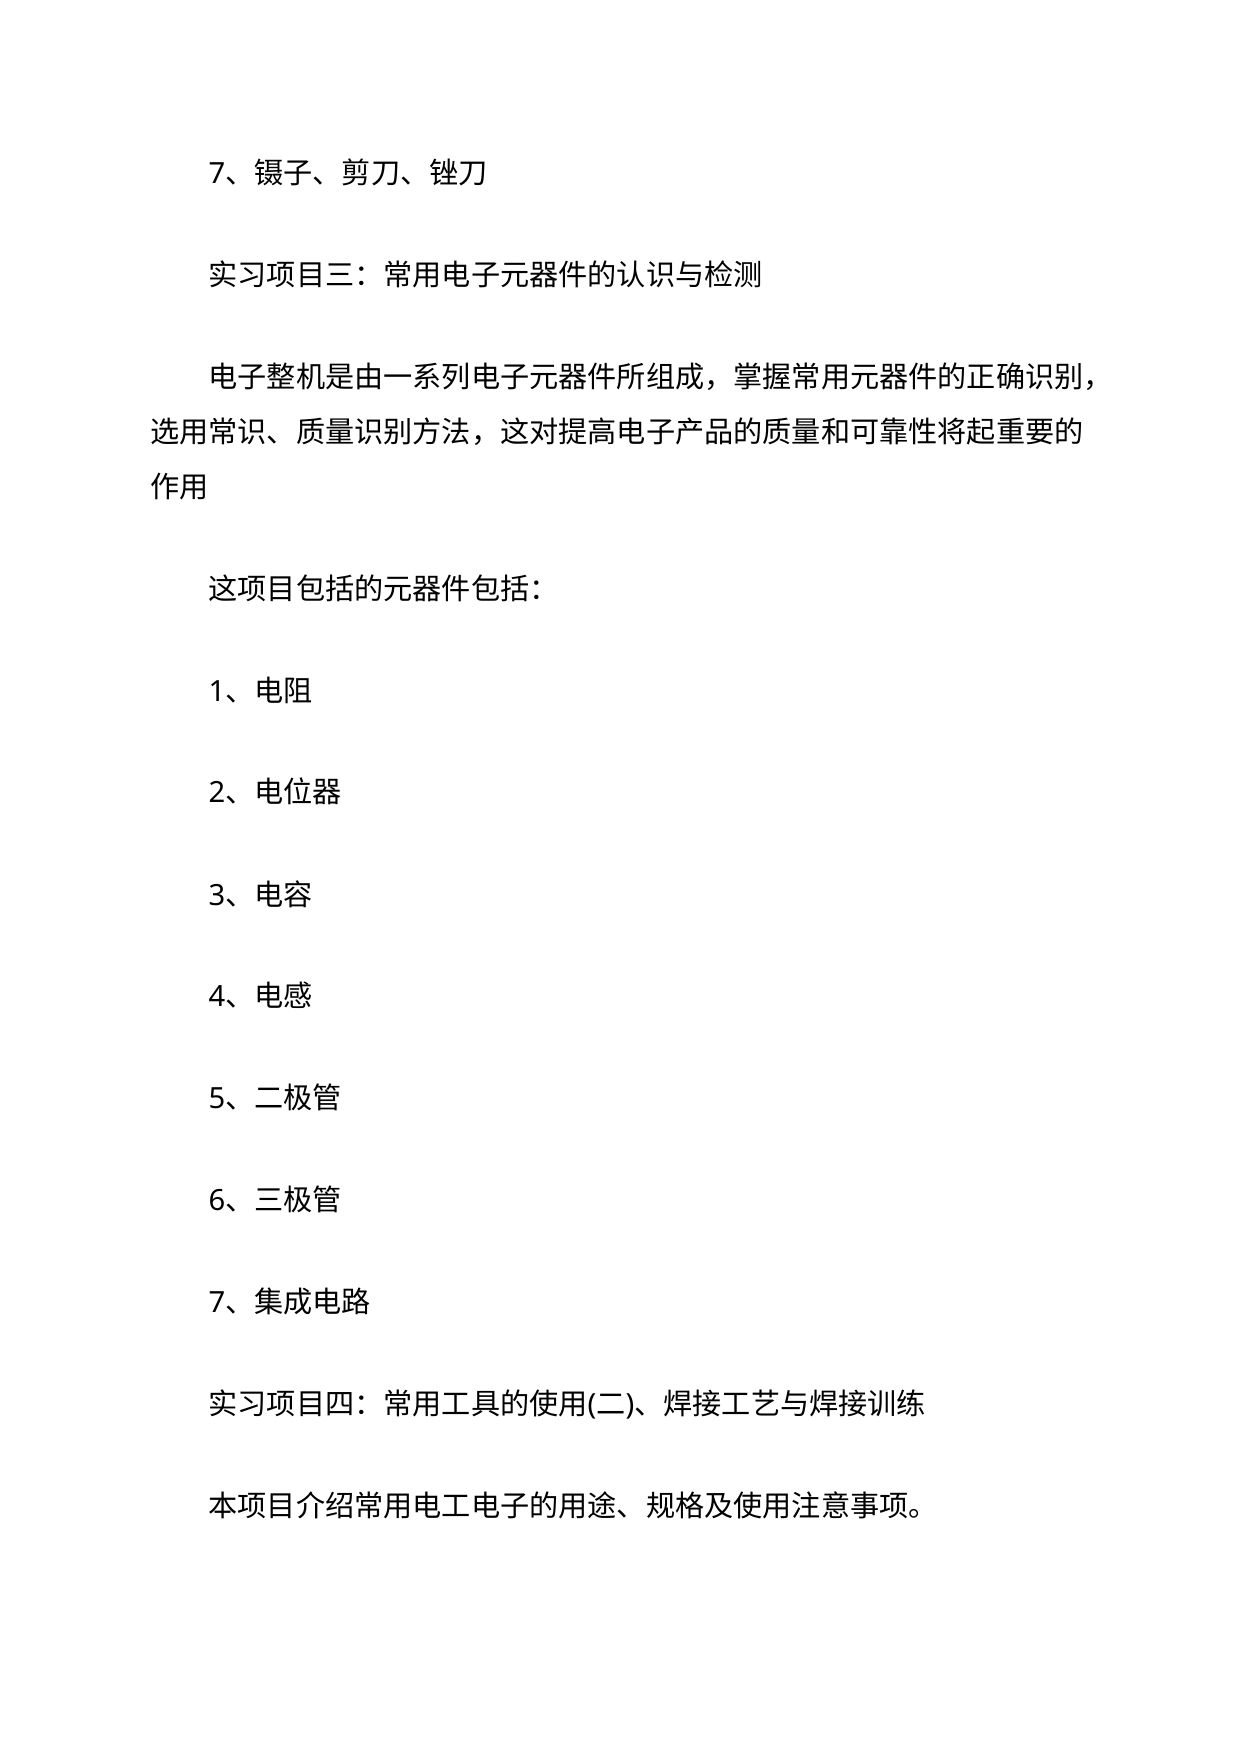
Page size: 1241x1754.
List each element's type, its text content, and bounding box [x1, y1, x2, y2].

text 实习项目三：常用电子元器件的认识与检测 [150, 252, 1090, 294]
text 实习项目四：常用工具的使用(二)、焊接工艺与焊接训练 [150, 1381, 1090, 1423]
text 3、电容 [150, 871, 1090, 913]
text 这项目包括的元器件包括： [150, 565, 1090, 608]
text 7、集成电路 [150, 1279, 1090, 1321]
text 6、三极管 [150, 1177, 1090, 1219]
text 2、电位器 [150, 769, 1090, 811]
text 4、电感 [150, 973, 1090, 1015]
text 1、电阻 [150, 667, 1090, 709]
text 本项目介绍常用电工电子的用途、规格及使用注意事项。 [150, 1483, 1090, 1525]
text 电子整机是由一系列电子元器件所组成，掌握常用元器件的正确识别，选用常识、质量识别方法，这对提高电子产品的质量和可靠性将起重要的作用 [150, 354, 1090, 506]
text 5、二极管 [150, 1075, 1090, 1117]
text 7、镊子、剪刀、锉刀 [150, 150, 1090, 192]
